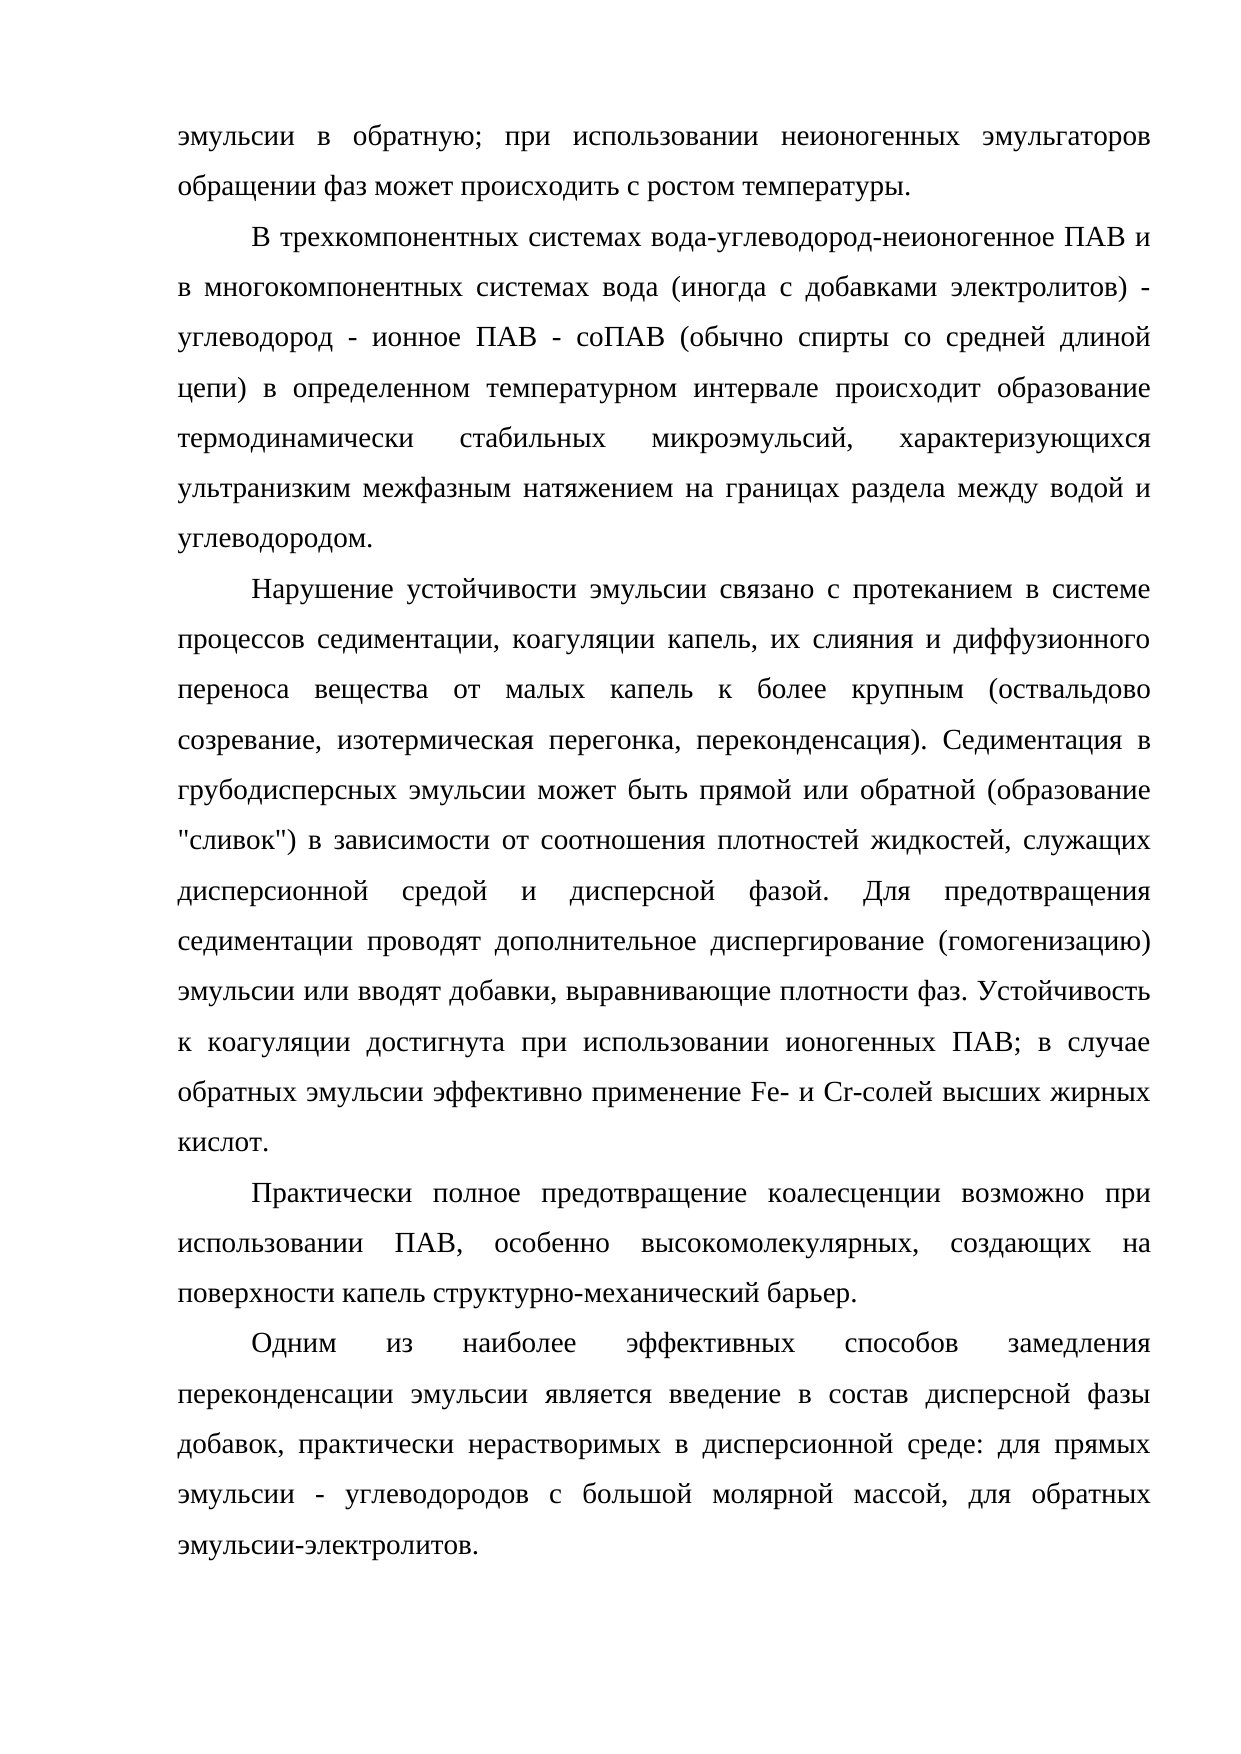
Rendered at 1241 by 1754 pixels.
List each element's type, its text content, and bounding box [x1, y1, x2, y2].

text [177, 118, 1152, 202]
text Практически полное предотвращение коалесценции возможно при использовании ПАВ, особенно высокомолекулярных, создающих на поверхности капель структурно-механический барьер. [177, 1175, 1152, 1309]
text Нарушение устойчивости эмульсии связано с протеканием в системе процессов седиментации, коагуляции капель, их слияния и диффузионного переноса вещества от малых капель к более крупным (оствальдово созревание, изотермическая перегонка, переконденсация). Седиментация в грубодисперсных эмульсии может быть прямой или обратной (образование "сливок") в зависимости от соотношения плотностей жидкостей, служащих дисперсионной средой и дисперсной фазой. Для предотвращения седиментации проводят дополнительное диспергирование (гомогенизацию) эмульсии или вводят добавки, выравнивающие плотности фаз. Устойчивость к коагуляции достигнута при использовании ионогенных ПАВ; в случае обратных эмульсии эффективно применение Fe- и Cr-солей высших жирных кислот. [177, 571, 1152, 1158]
text В трехкомпонентных системах вода-углеводород-неионогенное ПАВ и в многокомпонентных системах вода (иногда с добавками электролитов) - углеводород - ионное ПАВ - соПАВ (обычно спирты со средней длиной цепи) в определенном температурном интервале происходит образование термодинамически стабильных микроэмульсий, характеризующихся ультранизким межфазным натяжением на границах раздела между водой и углеводородом. [177, 219, 1152, 554]
text Одним из наиболее эффективных способов замедления переконденсации эмульсии является введение в состав дисперсной фазы добавок, практически нерастворимых в дисперсионной среде: для прямых эмульсии - углеводородов с большой молярной массой, для обратных эмульсии-электролитов. [177, 1326, 1152, 1560]
